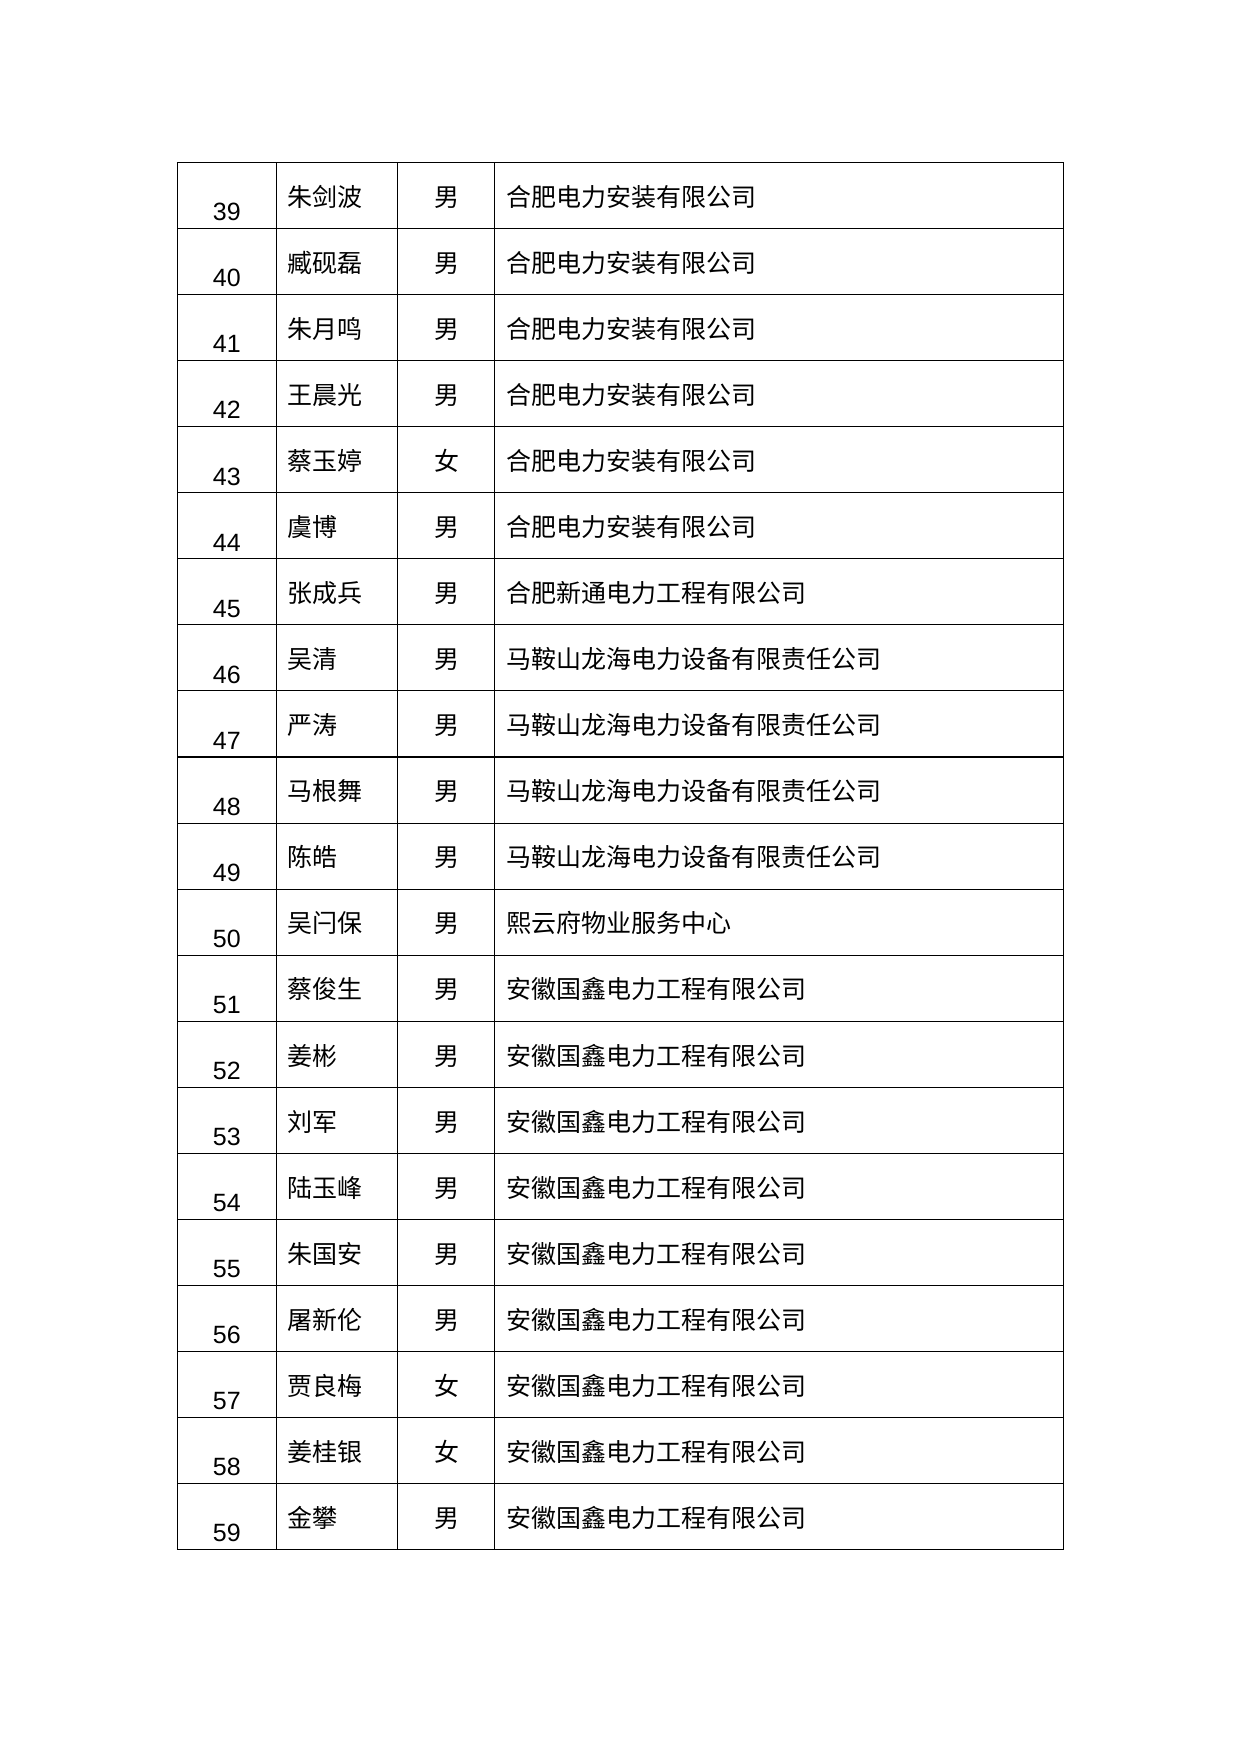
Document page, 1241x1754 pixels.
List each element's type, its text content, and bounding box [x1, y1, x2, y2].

table_cell 男 [398, 1154, 494, 1219]
table_cell 安徽国鑫电力工程有限公司 [495, 1352, 1063, 1417]
table_cell 朱剑波 [277, 163, 397, 228]
table_cell 安徽国鑫电力工程有限公司 [495, 1022, 1063, 1087]
table_cell 马鞍山龙海电力设备有限责任公司 [495, 824, 1063, 888]
table_cell 朱国安 [277, 1220, 397, 1285]
table_cell 47 [178, 691, 276, 756]
table_cell 马鞍山龙海电力设备有限责任公司 [495, 625, 1063, 690]
table_cell 贾良梅 [277, 1352, 397, 1417]
table_cell 安徽国鑫电力工程有限公司 [495, 1220, 1063, 1285]
table_cell 张成兵 [277, 559, 397, 624]
table_cell 男 [398, 824, 494, 888]
table_cell 臧砚磊 [277, 229, 397, 294]
table_cell 合肥电力安装有限公司 [495, 163, 1063, 228]
table_cell 屠新伦 [277, 1286, 397, 1351]
table_cell 39 [178, 163, 276, 228]
table_cell 41 [178, 295, 276, 360]
table_cell 56 [178, 1286, 276, 1351]
table_cell 安徽国鑫电力工程有限公司 [495, 1286, 1063, 1351]
table_cell 男 [398, 1088, 494, 1153]
table_cell 44 [178, 493, 276, 558]
table_cell 59 [178, 1484, 276, 1549]
table_cell 男 [398, 493, 494, 558]
table_cell 男 [398, 890, 494, 954]
table_cell 安徽国鑫电力工程有限公司 [495, 1418, 1063, 1483]
table_cell 男 [398, 1286, 494, 1351]
table_cell 男 [398, 956, 494, 1021]
table_cell 男 [398, 295, 494, 360]
table_cell 男 [398, 559, 494, 624]
table_cell 安徽国鑫电力工程有限公司 [495, 1088, 1063, 1153]
table_cell 合肥电力安装有限公司 [495, 295, 1063, 360]
table_cell 安徽国鑫电力工程有限公司 [495, 1154, 1063, 1219]
table_cell 女 [398, 1352, 494, 1417]
table_cell 安徽国鑫电力工程有限公司 [495, 1484, 1063, 1549]
table_cell 合肥电力安装有限公司 [495, 229, 1063, 294]
table_cell 52 [178, 1022, 276, 1087]
table_cell 吴闩保 [277, 890, 397, 954]
table_cell 51 [178, 956, 276, 1021]
table_cell 45 [178, 559, 276, 624]
table_cell 男 [398, 625, 494, 690]
table_cell 马根舞 [277, 758, 397, 822]
table_cell 熙云府物业服务中心 [495, 890, 1063, 954]
table_cell 马鞍山龙海电力设备有限责任公司 [495, 758, 1063, 822]
table_cell 姜桂银 [277, 1418, 397, 1483]
table_cell 55 [178, 1220, 276, 1285]
table_cell 58 [178, 1418, 276, 1483]
table_cell 48 [178, 758, 276, 822]
table_cell 57 [178, 1352, 276, 1417]
table_cell 43 [178, 427, 276, 492]
table_cell 合肥新通电力工程有限公司 [495, 559, 1063, 624]
table_cell 虞博 [277, 493, 397, 558]
table_cell 刘军 [277, 1088, 397, 1153]
table_cell 54 [178, 1154, 276, 1219]
table_cell 男 [398, 758, 494, 822]
table_cell 40 [178, 229, 276, 294]
table_cell 陈皓 [277, 824, 397, 888]
table_cell 女 [398, 427, 494, 492]
table_cell 姜彬 [277, 1022, 397, 1087]
table_cell 53 [178, 1088, 276, 1153]
table_cell 王晨光 [277, 361, 397, 426]
table_cell 吴清 [277, 625, 397, 690]
table_cell 合肥电力安装有限公司 [495, 427, 1063, 492]
table_cell 男 [398, 1022, 494, 1087]
table_cell 男 [398, 163, 494, 228]
table_cell 男 [398, 361, 494, 426]
table_cell 马鞍山龙海电力设备有限责任公司 [495, 691, 1063, 756]
table_cell 金攀 [277, 1484, 397, 1549]
table_cell 49 [178, 824, 276, 888]
table_cell 合肥电力安装有限公司 [495, 361, 1063, 426]
table_cell 42 [178, 361, 276, 426]
table_cell 50 [178, 890, 276, 954]
table_cell 蔡玉婷 [277, 427, 397, 492]
table_cell 男 [398, 691, 494, 756]
table_cell 严涛 [277, 691, 397, 756]
table_cell 男 [398, 1220, 494, 1285]
table_cell 男 [398, 1484, 494, 1549]
table_cell 女 [398, 1418, 494, 1483]
table_cell 男 [398, 229, 494, 294]
table_cell 朱月鸣 [277, 295, 397, 360]
table_cell 46 [178, 625, 276, 690]
table_cell 陆玉峰 [277, 1154, 397, 1219]
table_cell 安徽国鑫电力工程有限公司 [495, 956, 1063, 1021]
table_cell 蔡俊生 [277, 956, 397, 1021]
table_cell 合肥电力安装有限公司 [495, 493, 1063, 558]
